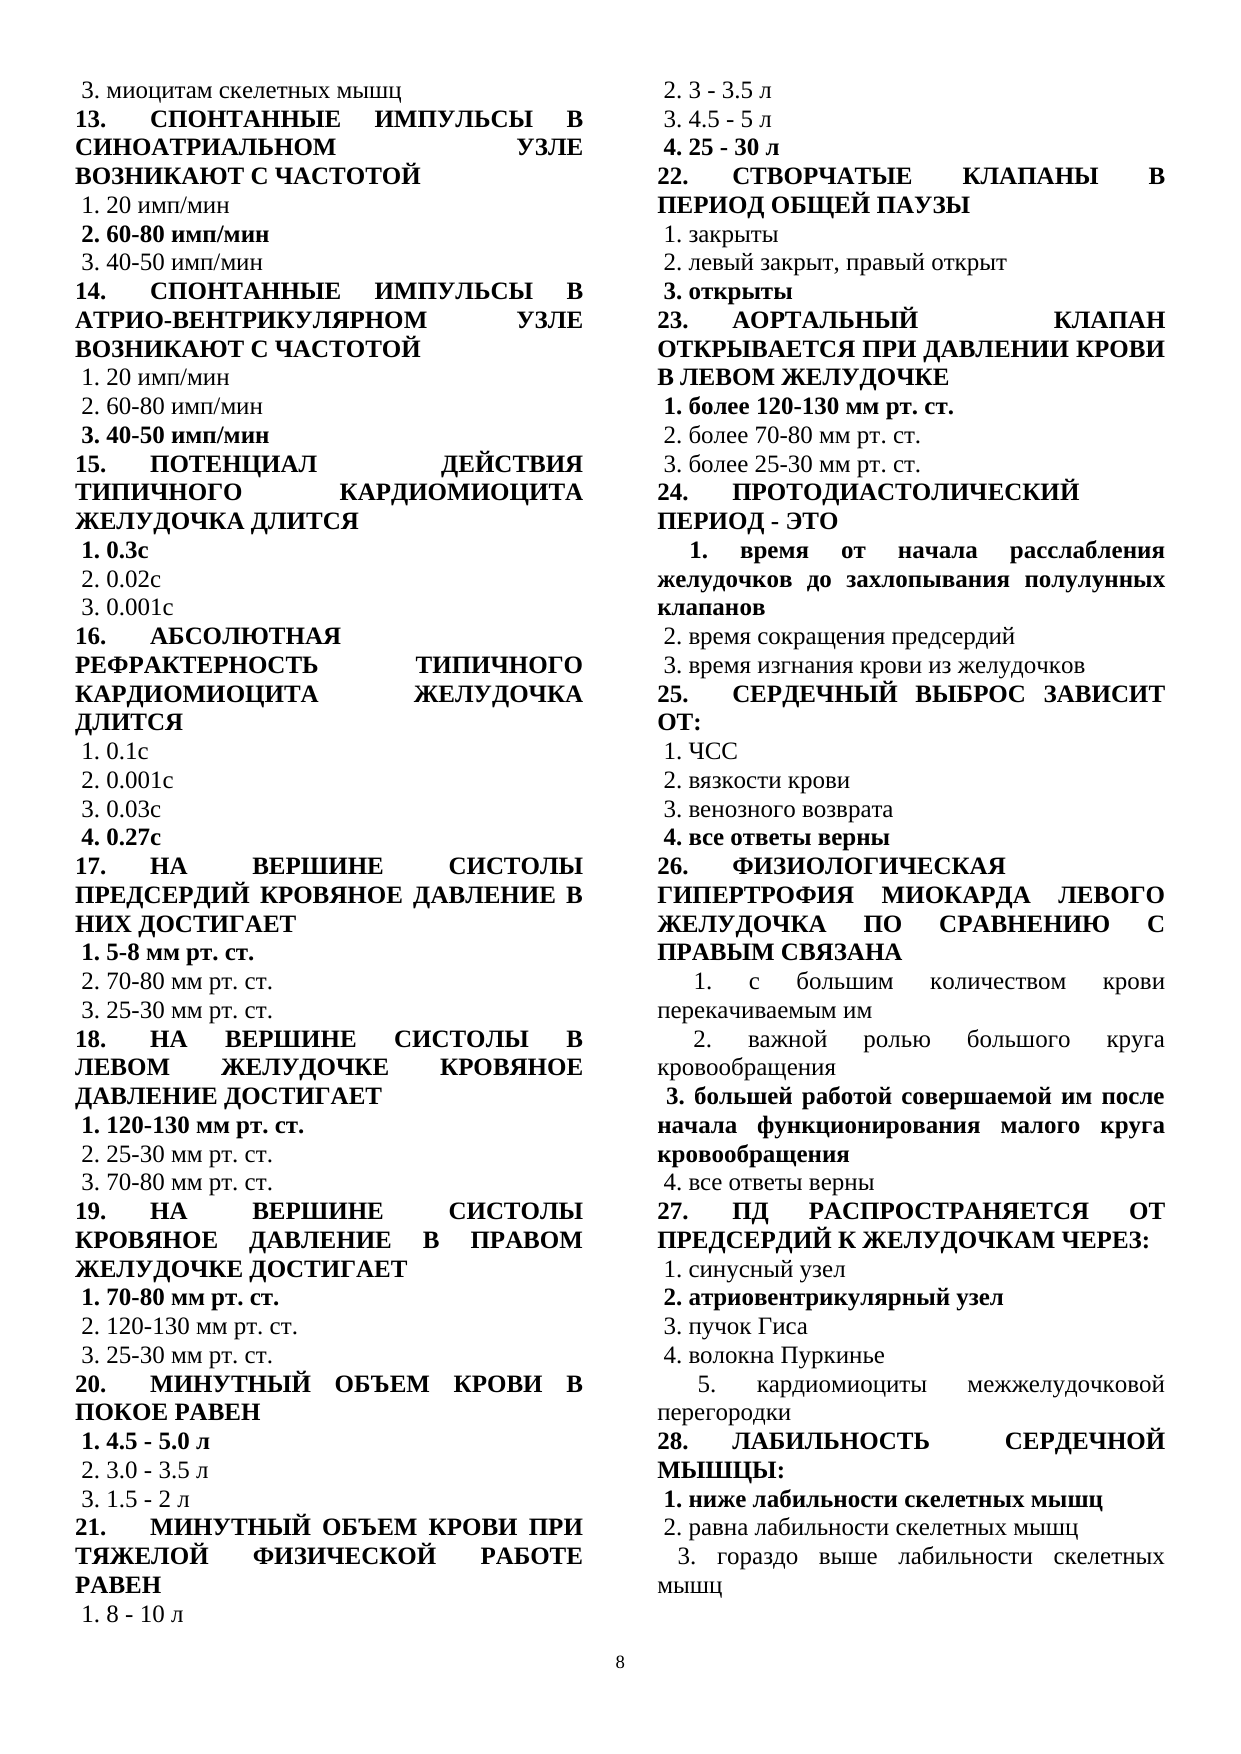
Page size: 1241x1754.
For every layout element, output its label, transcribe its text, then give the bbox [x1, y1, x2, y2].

text 3. 1.5 - 2 л [75, 1484, 583, 1512]
text 3. венозного возврата [657, 794, 1165, 822]
text 2. 60-80 имп/мин [75, 391, 583, 420]
text 4. волокна Пуркинье [657, 1340, 1165, 1369]
text 3. 25-30 мм рт. ст. [75, 995, 583, 1024]
text 2. 0.001с [75, 765, 583, 794]
text 2. 25-30 мм рт. ст. [75, 1139, 583, 1167]
list ПД РАСПРОСТРАНЯЕТСЯ ОТ ПРЕДСЕРДИЙ К ЖЕЛУДОЧКАМ ЧЕРЕЗ: [657, 1196, 1165, 1254]
list СТВОРЧАТЫЕ КЛАПАНЫ В ПЕРИОД ОБЩЕЙ ПАУЗЫ [657, 161, 1165, 219]
text 5. кардиомиоциты межжелудочковой перегородки [657, 1369, 1165, 1426]
text 1. 5-8 мм рт. ст. [75, 937, 583, 966]
text 1. 20 имп/мин [75, 190, 583, 219]
text 3. время изгнания крови из желудочков [657, 650, 1165, 679]
text 1. 4.5 - 5.0 л [75, 1426, 583, 1455]
list МИНУТНЫЙ ОБЪЕМ КРОВИ ПРИ ТЯЖЕЛОЙ ФИЗИЧЕСКОЙ РАБОТЕ РАВЕН [75, 1512, 583, 1599]
list ЛАБИЛЬНОСТЬ СЕРДЕЧНОЙ МЫШЦЫ: [657, 1426, 1165, 1484]
text 3. 0.001с [75, 592, 583, 621]
text 4. 25 - 30 л [657, 132, 1165, 161]
text 1. более 120-130 мм рт. ст. [657, 391, 1165, 420]
text 3. 25-30 мм рт. ст. [75, 1340, 583, 1369]
text 2. время сокращения предсердий [657, 621, 1165, 650]
text 4. 0.27с [75, 822, 583, 851]
list АБСОЛЮТНАЯ РЕФРАКТЕРНОСТЬ ТИПИЧНОГО КАРДИОМИОЦИТА ЖЕЛУДОЧКА ДЛИТСЯ [75, 621, 583, 736]
text 1. закрыты [657, 219, 1165, 247]
list АОРТАЛЬНЫЙ КЛАПАН ОТКРЫВАЕТСЯ ПРИ ДАВЛЕНИИ КРОВИ В ЛЕВОМ ЖЕЛУДОЧКЕ [657, 305, 1165, 391]
text 1. с большим количеством крови перекачиваемым им [657, 966, 1165, 1024]
text 1. 20 имп/мин [75, 362, 583, 391]
text 2. 3 - 3.5 л [657, 75, 1165, 104]
text 3. 70-80 мм рт. ст. [75, 1167, 583, 1196]
list СПОНТАННЫЕ ИМПУЛЬСЫ В СИНОАТРИАЛЬНОМ УЗЛЕ ВОЗНИКАЮТ С ЧАСТОТОЙ [75, 104, 583, 190]
text 3. большей работой совершаемой им после начала функционирования малого круга кровообращения [657, 1081, 1165, 1167]
text 2. более 70-80 мм рт. ст. [657, 420, 1165, 449]
text 2. вязкости крови [657, 765, 1165, 794]
text 2. 3.0 - 3.5 л [75, 1455, 583, 1484]
text 1. ниже лабильности скелетных мышц [657, 1484, 1165, 1512]
text 1. 0.3с [75, 535, 583, 564]
text 2. 120-130 мм рт. ст. [75, 1311, 583, 1340]
text 3. 0.03с [75, 794, 583, 822]
text 2. равна лабильности скелетных мышц [657, 1512, 1165, 1541]
text 2. 0.02с [75, 564, 583, 592]
text 2. 70-80 мм рт. ст. [75, 966, 583, 995]
text 4. все ответы верны [657, 1167, 1165, 1196]
list ФИЗИОЛОГИЧЕСКАЯ ГИПЕРТРОФИЯ МИОКАРДА ЛЕВОГО ЖЕЛУДОЧКА ПО СРАВНЕНИЮ С ПРАВЫМ СВЯЗАНА [657, 851, 1165, 966]
text 3. миоцитам скелетных мышц [75, 75, 583, 104]
text 2. левый закрыт, правый открыт [657, 247, 1165, 276]
text 3. 4.5 - 5 л [657, 104, 1165, 132]
text 1. 0.1с [75, 736, 583, 765]
text 1. 70-80 мм рт. ст. [75, 1282, 583, 1311]
text 3. 40-50 имп/мин [75, 247, 583, 276]
list МИНУТНЫЙ ОБЪЕМ КРОВИ В ПОКОЕ РАВЕН [75, 1369, 583, 1426]
text 3. открыты [657, 276, 1165, 305]
list НА ВЕРШИНЕ СИСТОЛЫ ПРЕДСЕРДИЙ КРОВЯНОЕ ДАВЛЕНИЕ В НИХ ДОСТИГАЕТ [75, 851, 583, 937]
list СЕРДЕЧНЫЙ ВЫБРОС ЗАВИСИТ ОТ: [657, 679, 1165, 736]
list СПОНТАННЫЕ ИМПУЛЬСЫ В АТРИО-ВЕНТРИКУЛЯРНОМ УЗЛЕ ВОЗНИКАЮТ С ЧАСТОТОЙ [75, 276, 583, 362]
list ПОТЕНЦИАЛ ДЕЙСТВИЯ ТИПИЧНОГО КАРДИОМИОЦИТА ЖЕЛУДОЧКА ДЛИТСЯ [75, 449, 583, 535]
text 1. 120-130 мм рт. ст. [75, 1110, 583, 1139]
text 3. пучок Гиса [657, 1311, 1165, 1340]
text 3. 40-50 имп/мин [75, 420, 583, 449]
text 3. гораздо выше лабильности скелетных мышц [657, 1541, 1165, 1599]
text 2. важной ролью большого круга кровообращения [657, 1024, 1165, 1081]
text 1. 8 - 10 л [75, 1599, 583, 1627]
text 1. время от начала расслабления желудочков до захлопывания полулунных клапанов [657, 535, 1165, 621]
text 4. все ответы верны [657, 822, 1165, 851]
list НА ВЕРШИНЕ СИСТОЛЫ В ЛЕВОМ ЖЕЛУДОЧКЕ КРОВЯНОЕ ДАВЛЕНИЕ ДОСТИГАЕТ [75, 1024, 583, 1110]
list НА ВЕРШИНЕ СИСТОЛЫ КРОВЯНОЕ ДАВЛЕНИЕ В ПРАВОМ ЖЕЛУДОЧКЕ ДОСТИГАЕТ [75, 1196, 583, 1282]
text 1. синусный узел [657, 1254, 1165, 1282]
text 2. атриовентрикулярный узел [657, 1282, 1165, 1311]
list ПРОТОДИАСТОЛИЧЕСКИЙ ПЕРИОД - ЭТО [657, 477, 1165, 535]
text 3. более 25-30 мм рт. ст. [657, 449, 1165, 477]
text 2. 60-80 имп/мин [75, 219, 583, 247]
text 1. ЧСС [657, 736, 1165, 765]
